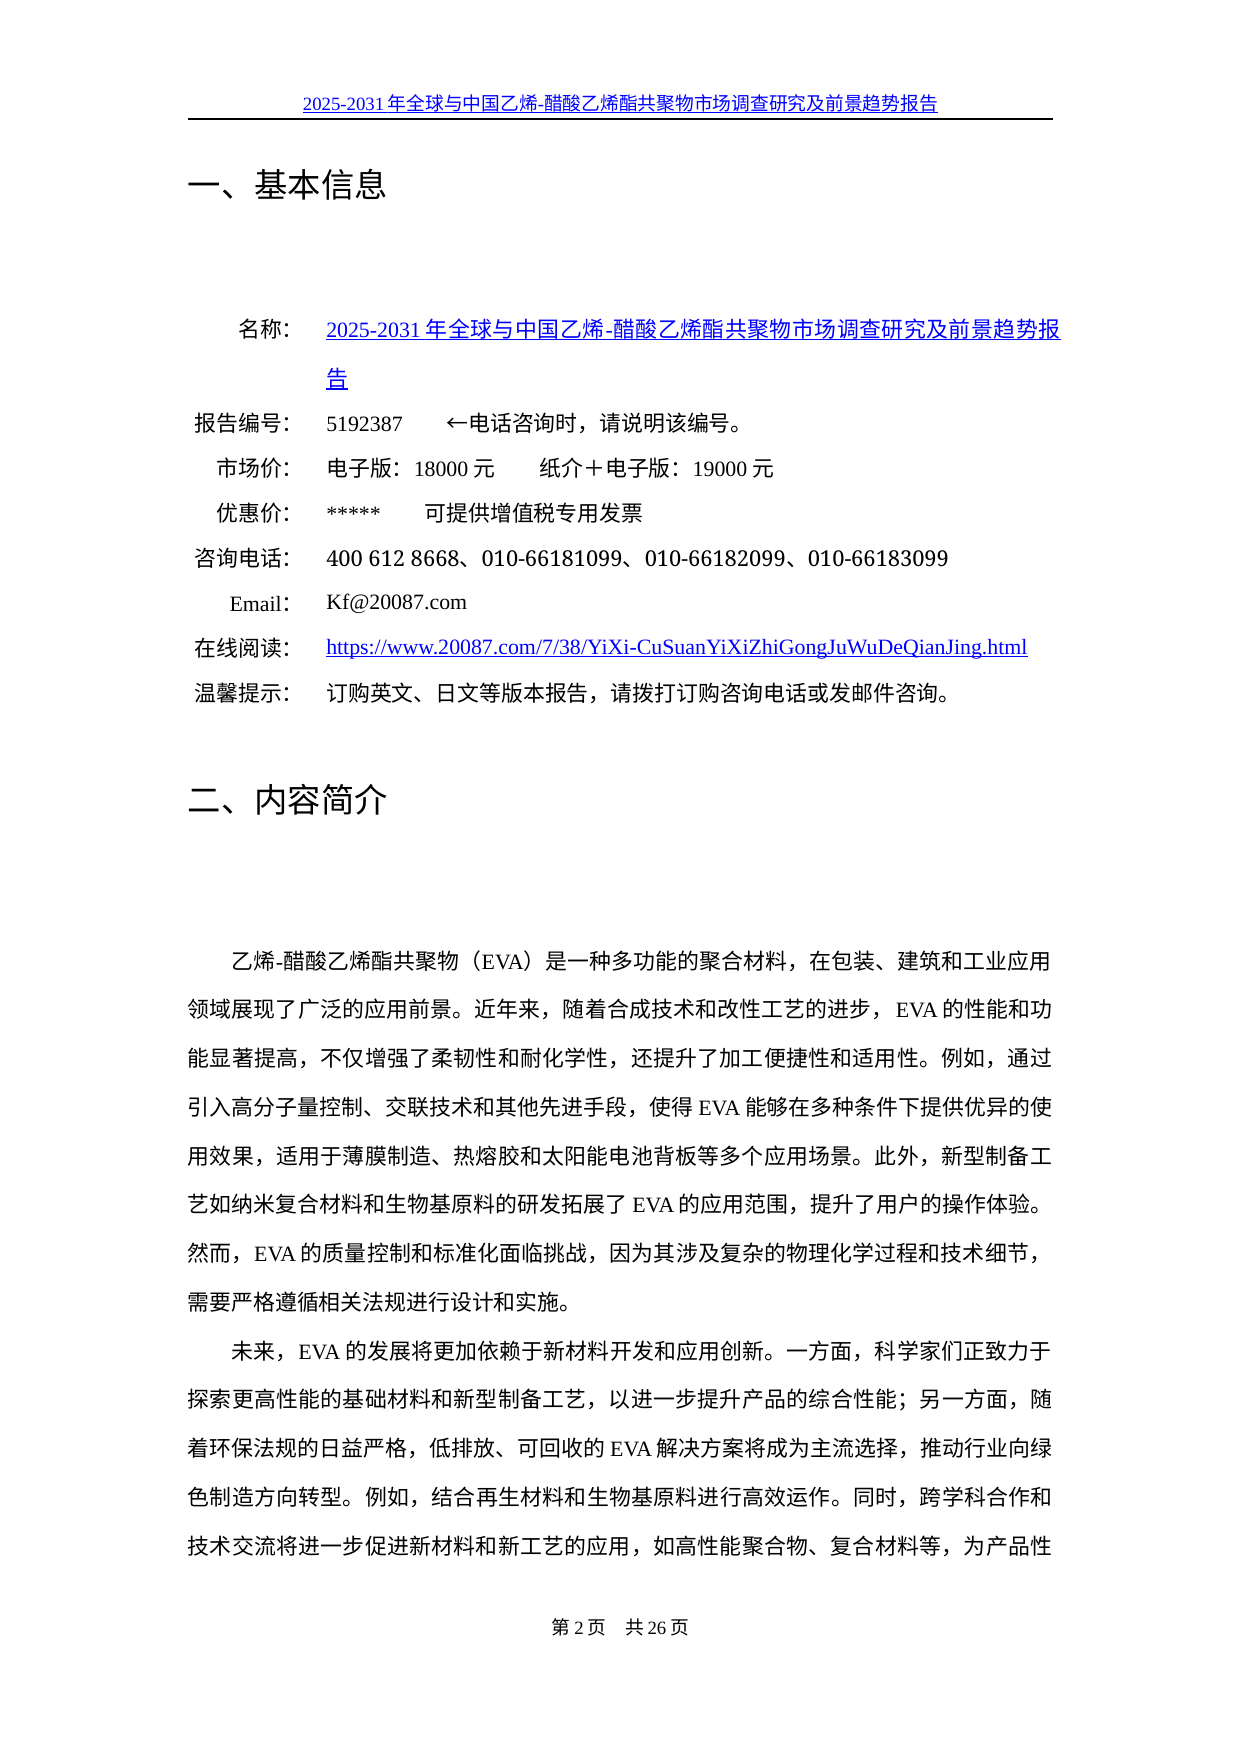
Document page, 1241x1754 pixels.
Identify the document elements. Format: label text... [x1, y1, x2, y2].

table_cell 市场价： [167, 450, 315, 495]
table_cell 电子版：18000 元 纸介＋电子版：19000 元 [315, 450, 1073, 495]
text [187, 943, 1053, 1561]
table_cell [315, 630, 1073, 675]
table_cell Email： [167, 585, 315, 630]
table_cell 报告编号： [167, 405, 315, 450]
table_cell Kf@20087.com [315, 585, 1073, 630]
table_header 名称： [167, 312, 315, 405]
table_cell 400 612 8668、010-66181099、010-66182099、010-66183099 [315, 540, 1073, 585]
title 二、内容简介 [187, 766, 1053, 831]
table_cell 咨询电话： [167, 540, 315, 585]
table_cell 在线阅读： [167, 630, 315, 675]
table_cell 优惠价： [167, 495, 315, 540]
table_cell ***** 可提供增值税专用发票 [315, 495, 1073, 540]
table_cell 5192387 ←电话咨询时，请说明该编号。 [315, 405, 1073, 450]
table_cell 订购英文、日文等版本报告，请拨打订购咨询电话或发邮件咨询。 [315, 675, 1073, 720]
title 一、基本信息 [187, 150, 1053, 215]
table_header 2025-2031年全球与中国乙烯-醋酸乙烯酯共聚物市场调查研究及前景趋势报告 [315, 312, 1073, 405]
table_cell 温馨提示： [167, 675, 315, 720]
